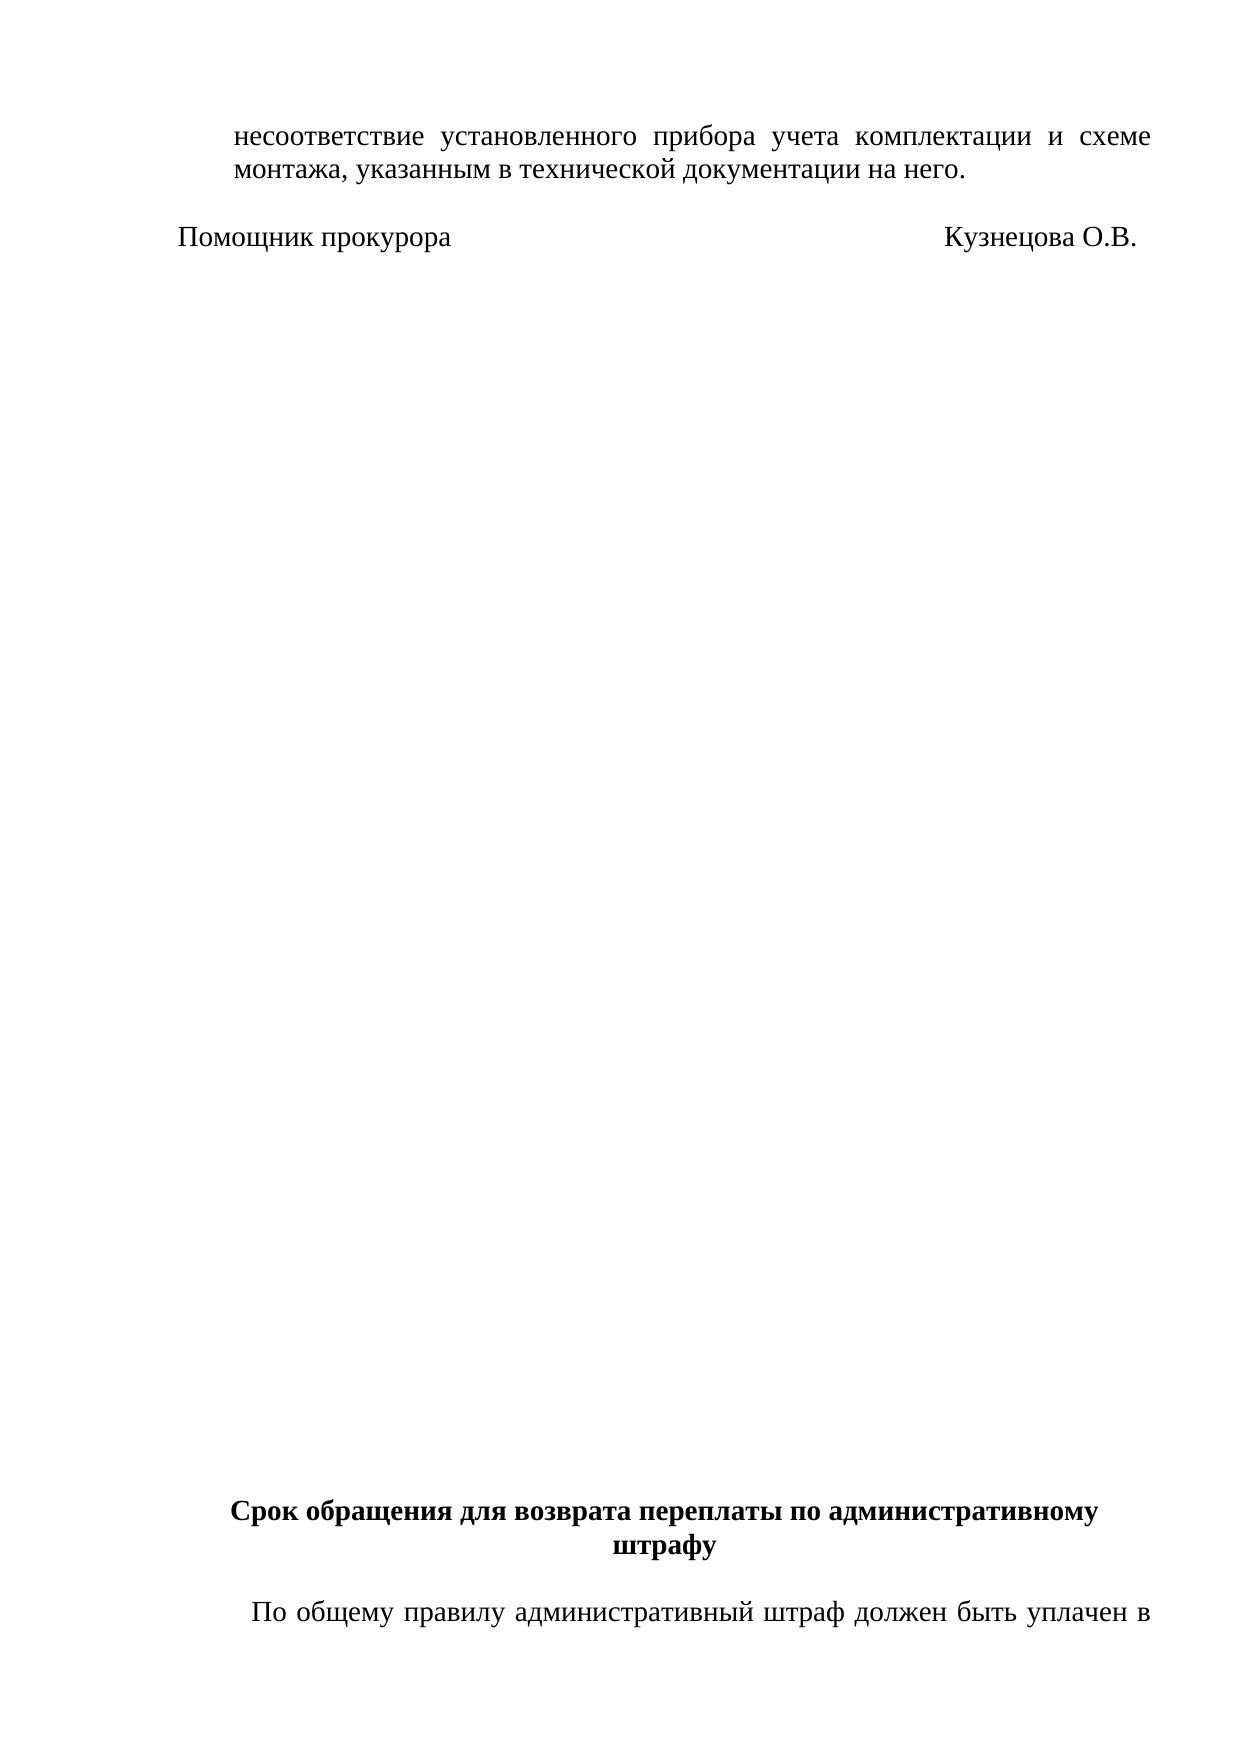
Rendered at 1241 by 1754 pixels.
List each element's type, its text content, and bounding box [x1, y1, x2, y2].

text Помощник прокурора Кузнецова О.В. [177, 219, 1152, 252]
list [210, 118, 1152, 185]
text Срок обращения для возврата переплаты по административному штрафу [177, 1493, 1152, 1560]
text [177, 1594, 1152, 1627]
